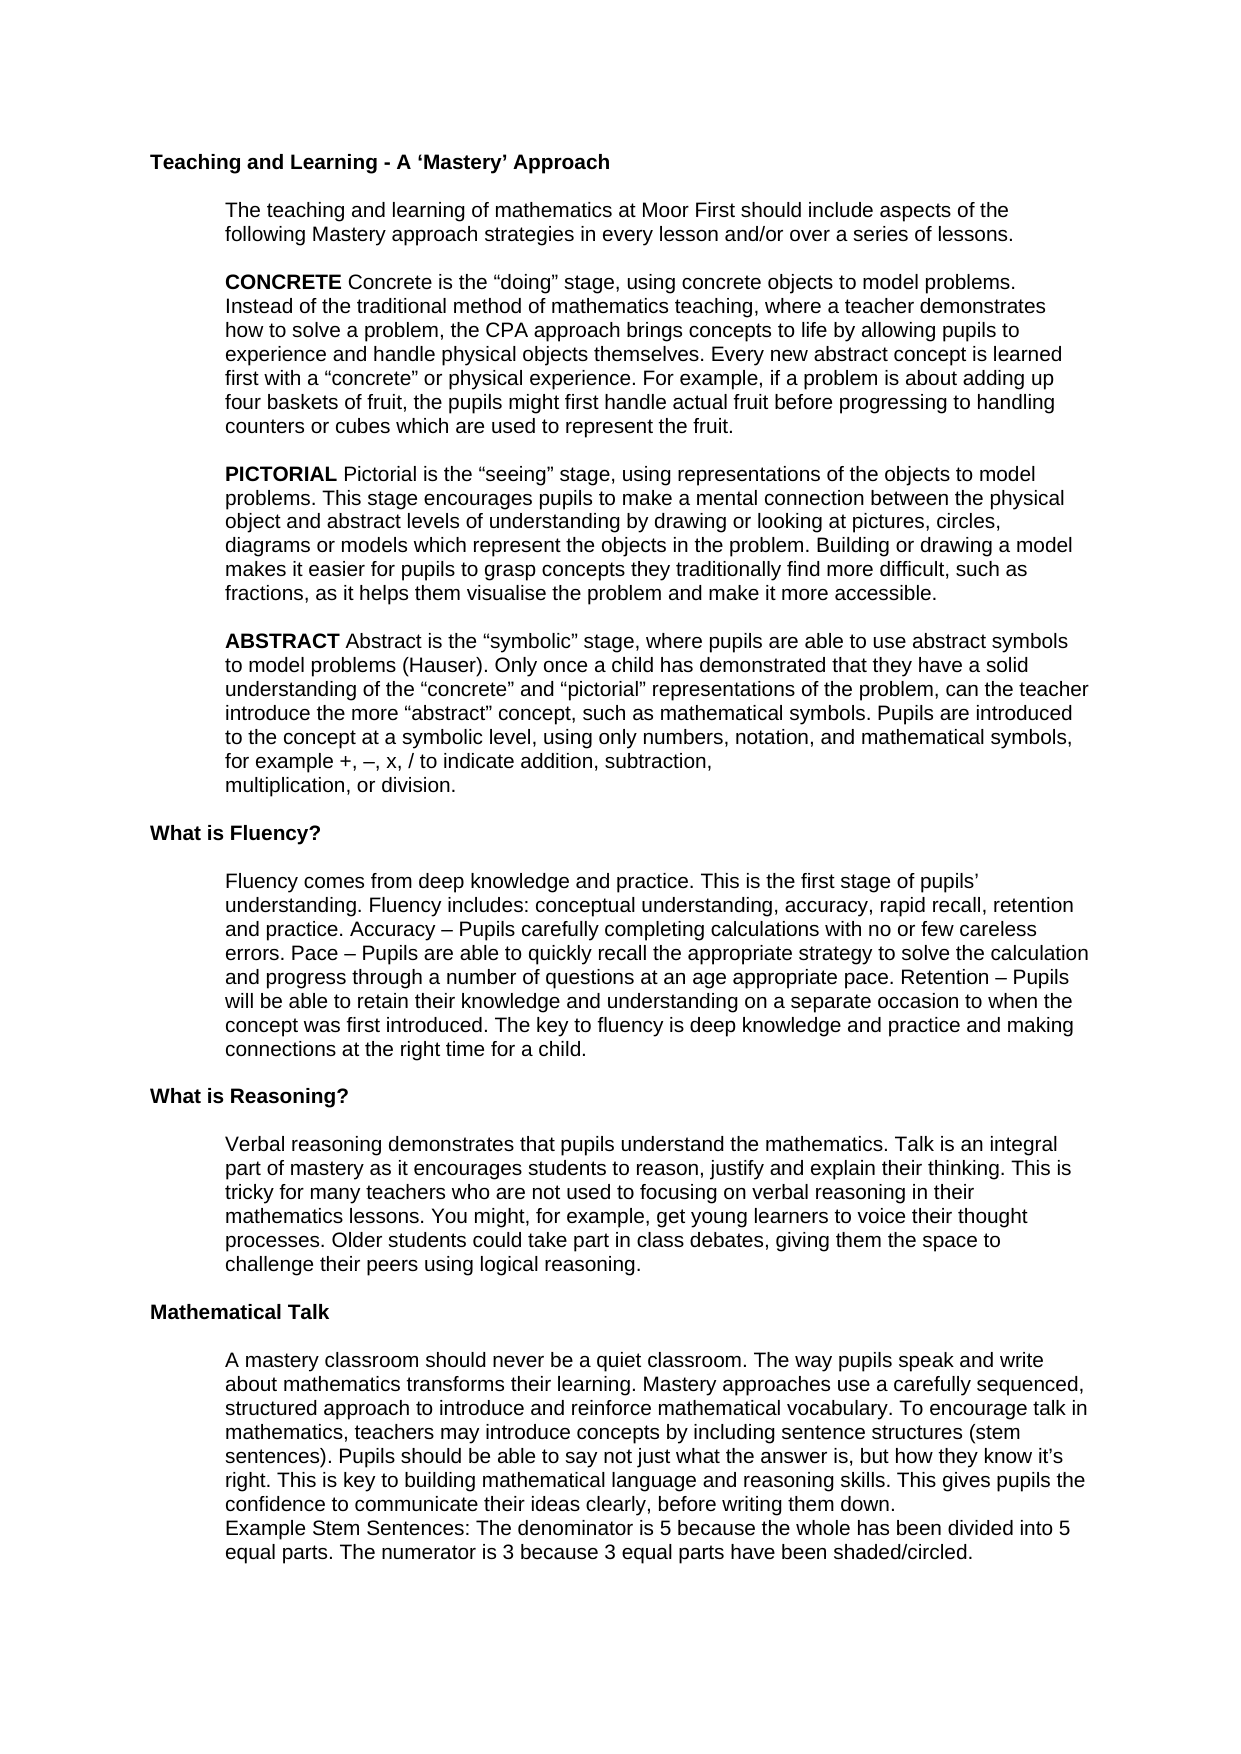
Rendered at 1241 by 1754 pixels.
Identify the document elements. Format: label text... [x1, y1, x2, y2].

text Mathematical Talk [150, 1300, 1090, 1324]
text Fluency comes from deep knowledge and practice. This is the first stage of pupils’ understanding. Fluency includes: conceptual understanding, accuracy, rapid recall, retention and practice. Accuracy – Pupils carefully completing calculations with no or few careless errors. Pace – Pupils are able to quickly recall the appropriate strategy to solve the calculation and progress through a number of questions at an age appropriate pace. Retention – Pupils will be able to retain their knowledge and understanding on a separate occasion to when the concept was first introduced. The key to fluency is deep knowledge and practice and making connections at the right time for a child. [225, 869, 1090, 1060]
text ABSTRACT Abstract is the “symbolic” stage, where pupils are able to use abstract symbols to model problems (Hauser). Only once a child has demonstrated that they have a solid understanding of the “concrete” and “pictorial” representations of the problem, can the teacher introduce the more “abstract” concept, such as mathematical symbols. Pupils are introduced to the concept at a symbolic level, using only numbers, notation, and mathematical symbols, for example +, –, x, / to indicate addition, subtraction, [225, 629, 1090, 773]
text Verbal reasoning demonstrates that pupils understand the mathematics. Talk is an integral part of mastery as it encourages students to reason, justify and explain their thinking. This is tricky for many teachers who are not used to focusing on verbal reasoning in their mathematics lessons. You might, for example, get young learners to voice their thought processes. Older students could take part in class debates, giving them the space to challenge their peers using logical reasoning. [225, 1132, 1090, 1276]
text A mastery classroom should never be a quiet classroom. The way pupils speak and write about mathematics transforms their learning. Mastery approaches use a carefully sequenced, structured approach to introduce and reinforce mathematical vocabulary. To encourage talk in mathematics, teachers may introduce concepts by including sentence structures (stem sentences). Pupils should be able to say not just what the answer is, but how they know it’s right. This is key to building mathematical language and reasoning skills. This gives pupils the confidence to communicate their ideas clearly, before writing them down. [225, 1348, 1090, 1516]
text CONCRETE Concrete is the “doing” stage, using concrete objects to model problems. Instead of the traditional method of mathematics teaching, where a teacher demonstrates how to solve a problem, the CPA approach brings concepts to life by allowing pupils to experience and handle physical objects themselves. Every new abstract concept is learned first with a “concrete” or physical experience. For example, if a problem is about adding up four baskets of fruit, the pupils might first handle actual fruit before progressing to handling counters or cubes which are used to represent the fruit. [225, 270, 1090, 437]
text What is Reasoning? [150, 1084, 1090, 1108]
text Teaching and Learning - A ‘Mastery’ Approach [150, 150, 1090, 174]
text multiplication, or division. [225, 773, 1090, 797]
text Example Stem Sentences: The denominator is 5 because the whole has been divided into 5 equal parts. The numerator is 3 because 3 equal parts have been shaded/circled. [225, 1516, 1090, 1563]
text PICTORIAL Pictorial is the “seeing” stage, using representations of the objects to model problems. This stage encourages pupils to make a mental connection between the physical object and abstract levels of understanding by drawing or looking at pictures, circles, diagrams or models which represent the objects in the problem. Building or drawing a model makes it easier for pupils to grasp concepts they traditionally find more difficult, such as fractions, as it helps them visualise the problem and make it more accessible. [225, 461, 1090, 605]
text What is Fluency? [150, 821, 1090, 845]
text The teaching and learning of mathematics at Moor First should include aspects of the following Mastery approach strategies in every lesson and/or over a series of lessons. [225, 198, 1090, 246]
